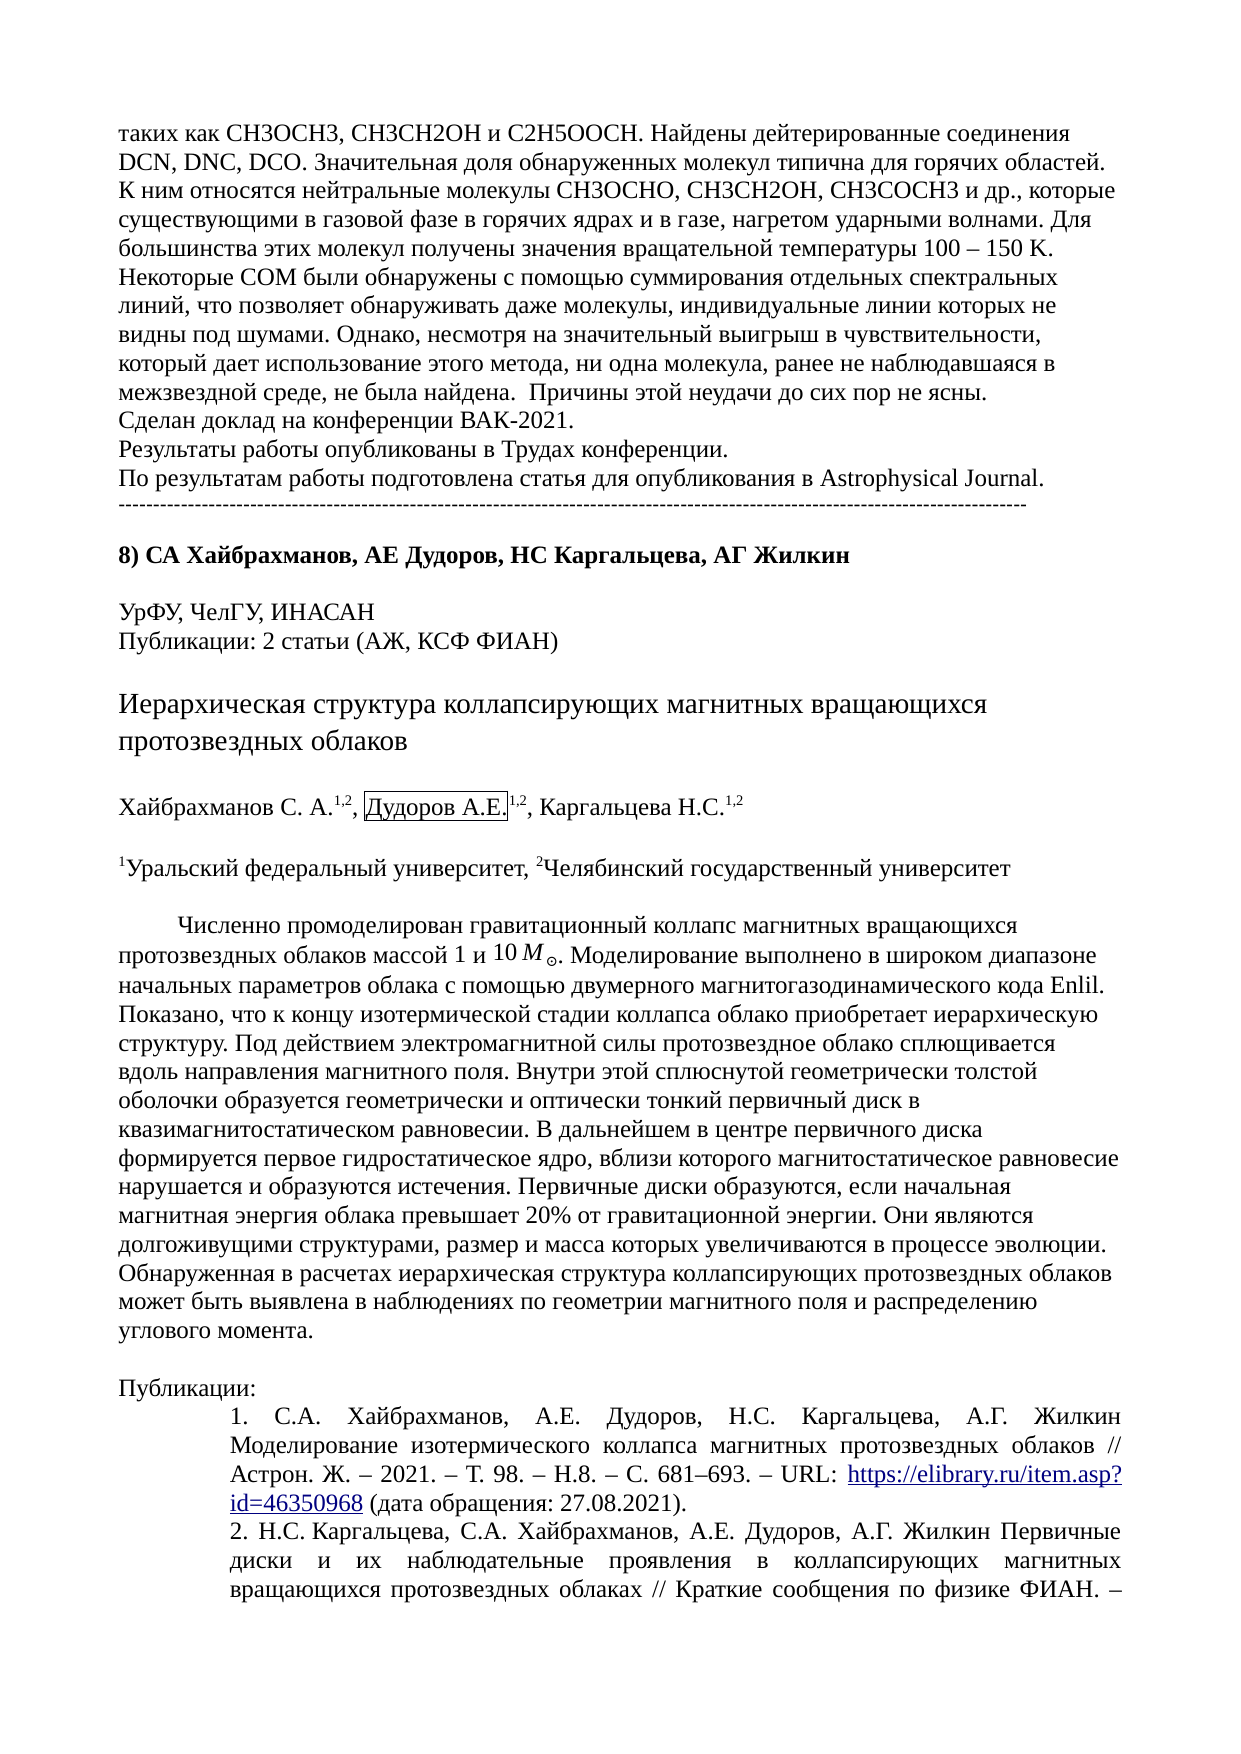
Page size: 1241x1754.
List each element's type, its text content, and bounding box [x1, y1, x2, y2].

subtitle Хайбрахманов С. А.1,2, Дудоров А.Е.1,2, Каргальцева Н.С.1,2 [118, 791, 364, 821]
text Сделан доклад на конференции ВАК-2021. [118, 406, 1122, 434]
subtitle Иерархическая структура коллапсирующих магнитных вращающихся протозвездных облаков [118, 686, 1122, 759]
text ----------------------------------------------------------------------------------------------------------------------------------- [118, 492, 1122, 516]
text По результатам работы подготовлена статья для опубликования в Astrophysical Journal. [118, 463, 1122, 492]
text Публикации: [118, 1373, 1122, 1401]
text Результаты работы опубликованы в Трудах конференции. [118, 434, 1122, 463]
text Численно промоделирован гравитационный коллапс магнитных вращающихся протозвездных облаков массой и . Моделирование выполнено в широком диапазоне начальных параметров облака с помощью двумерного магнитогазодинамического кода Enlil. Показано, что к концу изотермической стадии коллапса облако приобретает иерархическую структуру. Под действием электромагнитной силы протозвездное облако сплющивается вдоль направления магнитного поля. Внутри этой сплюснутой геометрически толстой оболочки образуется геометрически и оптически тонкий первичный диск в квазимагнитостатическом равновесии. В дальнейшем в центре первичного диска формируется первое гидростатическое ядро, вблизи которого магнитостатическое равновесие нарушается и образуются истечения. Первичные диски образуются, если начальная магнитная энергия облака превышает 20% от гравитационной энергии. Они являются долгоживущими структурами, размер и масса которых увеличиваются в процессе эволюции. Обнаруженная в расчетах иерархическая структура коллапсирующих протозвездных облаков может быть выявлена в наблюдениях по геометрии магнитного поля и распределению углового момента. [118, 910, 1122, 1344]
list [229, 1516, 1122, 1603]
list 1. С.А. Хайбрахманов, А.Е. Дудоров, Н.С. Каргальцева, А.Г. Жилкин Моделирование изотермического коллапса магнитных протозвездных облаков // Астрон. Ж. – 2021. – Т. 98. – Н.8. – С. 681–693. – URL: https://elibrary.ru/item.asp?id=46350968 (дата обращения: 27.08.2021). [229, 1401, 1122, 1516]
text 1Уральский федеральный университет, 2Челябинский государственный университет [118, 853, 1122, 881]
subtitle Хайбрахманов С. А.1,2, Дудоров А.Е.1,2, Каргальцева Н.С.1,2 [365, 792, 507, 820]
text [118, 118, 1122, 406]
text УрФУ, ЧелГУ, ИНАСАН [118, 597, 1122, 626]
text Публикации: 2 статьи (АЖ, КСФ ФИАН) [118, 626, 1122, 655]
text 8) СА Хайбрахманов, АЕ Дудоров, НС Каргальцева, АГ Жилкин [118, 540, 1122, 568]
subtitle Хайбрахманов С. А.1,2, Дудоров А.Е.1,2, Каргальцева Н.С.1,2 [508, 791, 1122, 821]
